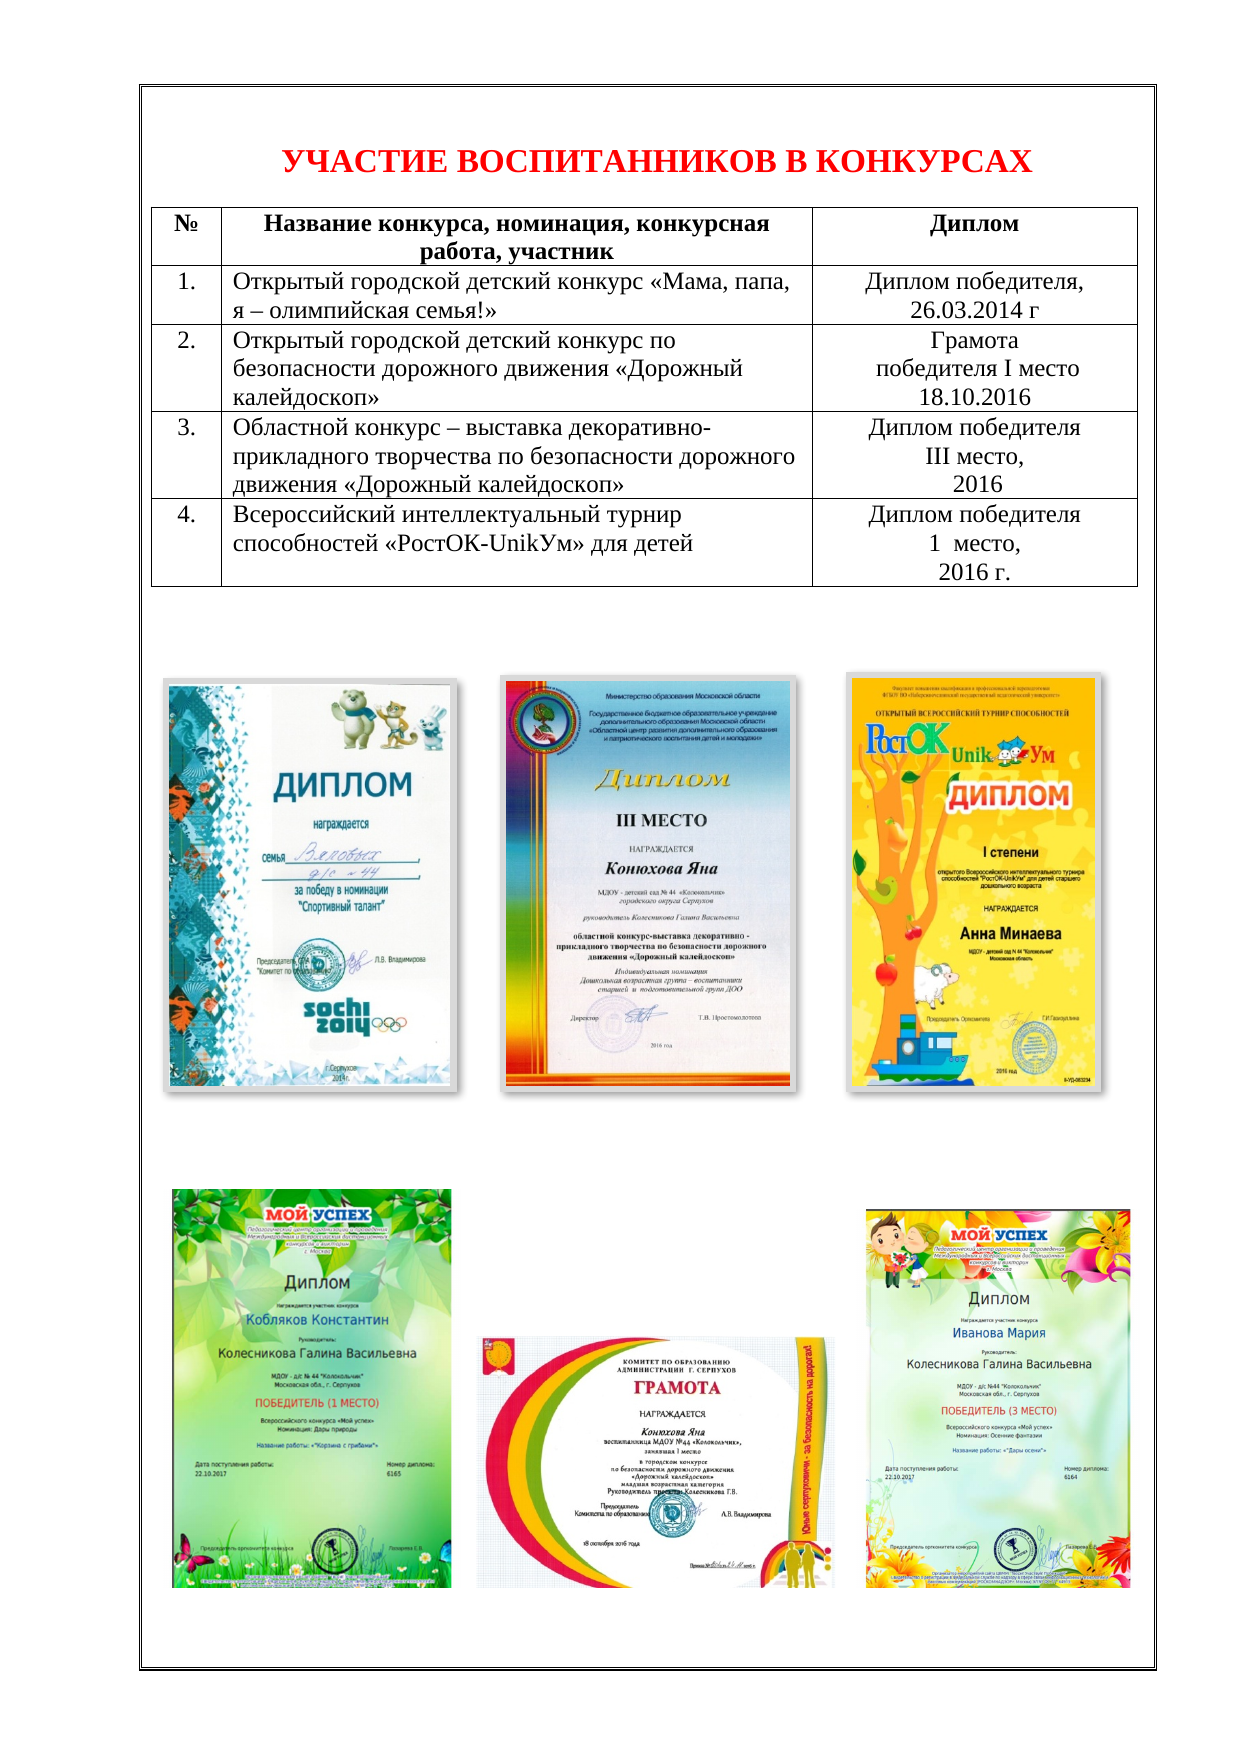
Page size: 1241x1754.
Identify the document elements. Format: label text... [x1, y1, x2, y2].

table_cell Грамота победителя I место 18.10.2016 [813, 325, 1137, 411]
table_header Диплом [813, 208, 1137, 265]
picture [852, 678, 1095, 1086]
table_header Название конкурса, номинация, конкурсная работа, участник [222, 208, 812, 265]
table_cell Областной конкурс – выставка декоративно- прикладного творчества по безопасности дорожного движения «Дорожный калейдоскоп» [222, 412, 812, 498]
picture [856, 1209, 1140, 1588]
text УЧАСТИЕ ВОСПИТАННИКОВ В КОНКУРСАХ [162, 142, 1152, 180]
picture [506, 681, 790, 1086]
table_cell Диплом победителя III место, 2016 [813, 412, 1137, 498]
table_cell 1. [152, 266, 221, 324]
table_cell Диплом победителя, 26.03.2014 г [813, 266, 1137, 324]
table_cell Диплом победителя 1 место, 2016 г. [813, 499, 1137, 586]
picture [162, 1189, 461, 1588]
table_cell 4. [152, 499, 221, 586]
table_cell 3. [152, 412, 221, 498]
table_cell 2. [152, 325, 221, 411]
picture [169, 684, 450, 1086]
picture [476, 1336, 836, 1588]
table_cell Открытый городской детский конкурс «Мама, папа, я – олимпийская семья!» [222, 266, 812, 324]
table_cell Открытый городской детский конкурс по безопасности дорожного движения «Дорожный калейдоскоп» [222, 325, 812, 411]
table_cell Всероссийский интеллектуальный турнир способностей «РостОК-UnikУм» для детей [222, 499, 812, 586]
table_header № [152, 208, 221, 265]
